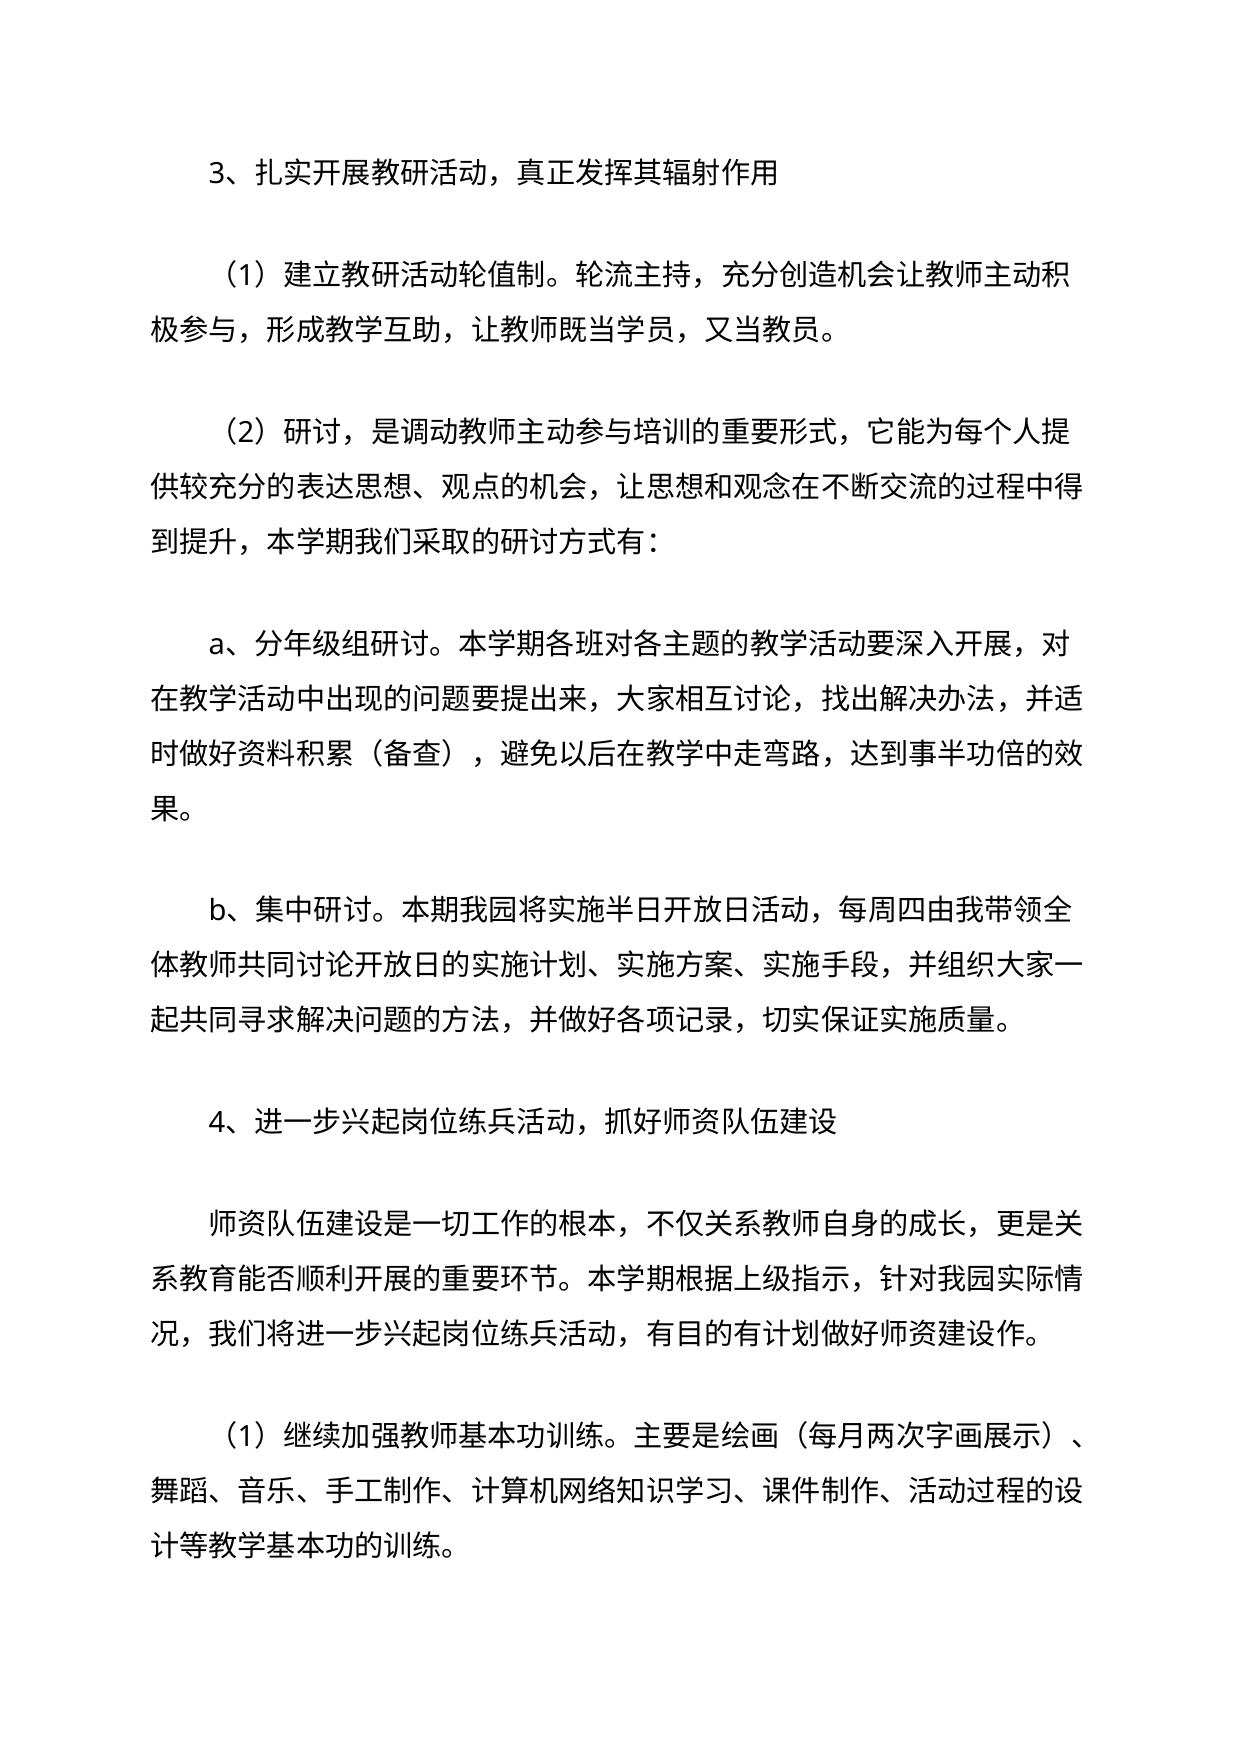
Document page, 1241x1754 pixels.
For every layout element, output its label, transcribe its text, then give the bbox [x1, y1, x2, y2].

text （2）研讨，是调动教师主动参与培训的重要形式，它能为每个人提供较充分的表达思想、观点的机会，让思想和观念在不断交流的过程中得到提升，本学期我们采取的研讨方式有： [150, 409, 1090, 561]
text b、集中研讨。本期我园将实施半日开放日活动，每周四由我带领全体教师共同讨论开放日的实施计划、实施方案、实施手段，并组织大家一起共同寻求解决问题的方法，并做好各项记录，切实保证实施质量。 [150, 887, 1090, 1039]
text （1）继续加强教师基本功训练。主要是绘画（每月两次字画展示）、舞蹈、音乐、手工制作、计算机网络知识学习、课件制作、活动过程的设计等教学基本功的训练。 [150, 1412, 1090, 1564]
text （1）建立教研活动轮值制。轮流主持，充分创造机会让教师主动积极参与，形成教学互助，让教师既当学员，又当教员。 [150, 252, 1090, 349]
text a、分年级组研讨。本学期各班对各主题的教学活动要深入开展，对在教学活动中出现的问题要提出来，大家相互讨论，找出解决办法，并适时做好资料积累（备查），避免以后在教学中走弯路，达到事半功倍的效果。 [150, 620, 1090, 827]
text 3、扎实开展教研活动，真正发挥其辐射作用 [150, 150, 1090, 192]
text 4、进一步兴起岗位练兵活动，抓好师资队伍建设 [150, 1099, 1090, 1141]
text 师资队伍建设是一切工作的根本，不仅关系教师自身的成长，更是关系教育能否顺利开展的重要环节。本学期根据上级指示，针对我园实际情况，我们将进一步兴起岗位练兵活动，有目的有计划做好师资建设作。 [150, 1201, 1090, 1353]
